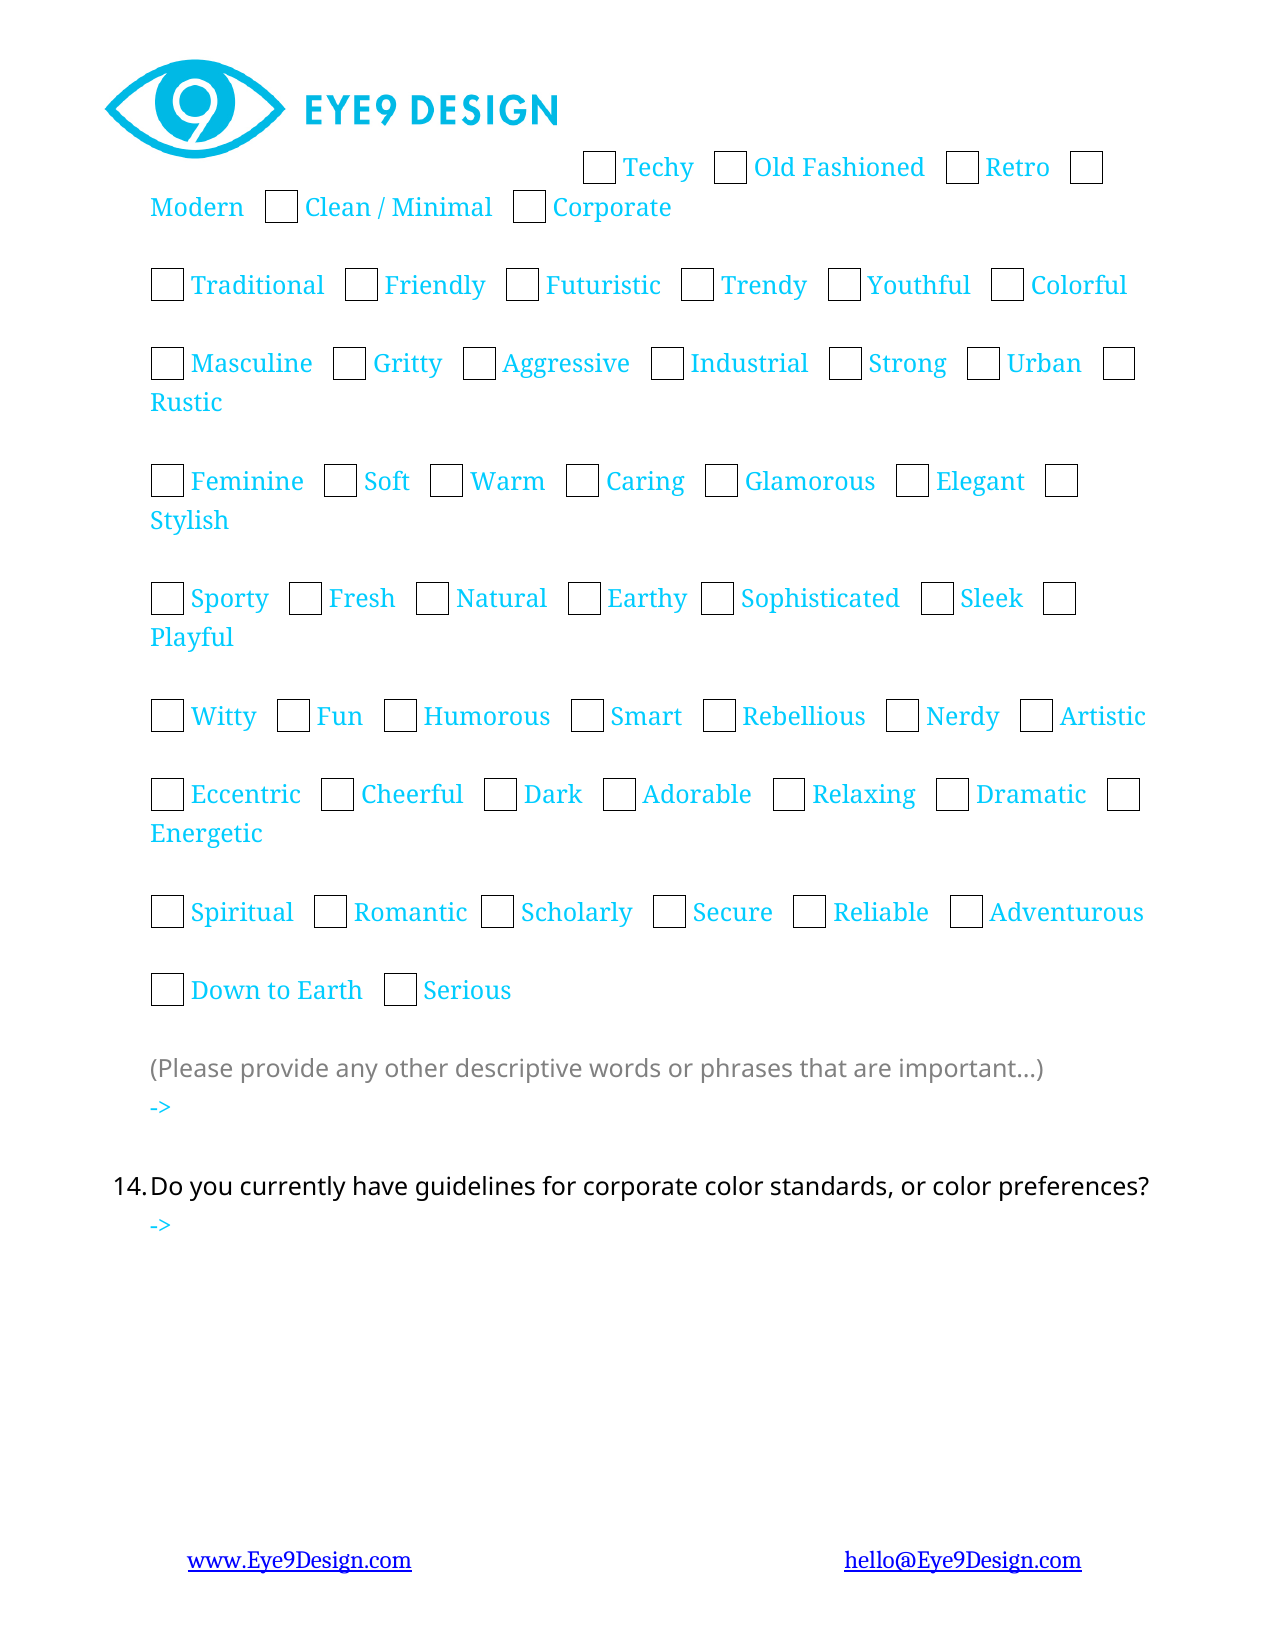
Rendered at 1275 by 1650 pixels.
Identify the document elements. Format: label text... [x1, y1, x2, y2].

list Witty Fun Humorous Smart Rebellious Nerdy Artistic [150, 698, 1162, 732]
list Feminine Soft Warm Caring Glamorous Elegant Stylish [150, 463, 1162, 537]
list Techy Old Fashioned Retro Modern Clean / Minimal Corporate [150, 150, 1162, 223]
list -> [150, 1207, 1162, 1242]
list Sporty Fresh Natural Earthy Sophisticated Sleek Playful [150, 581, 1162, 654]
list Masculine Gritty Aggressive Industrial Strong Urban Rustic [150, 346, 1162, 419]
list Traditional Friendly Futuristic Trendy Youthful Colorful [150, 267, 1162, 302]
list Do you currently have guidelines for corporate color standards, or color preferences? [112, 1168, 1162, 1202]
list Eccentric Cheerful Dark Adorable Relaxing Dramatic Energetic [150, 777, 1162, 850]
list Spiritual Romantic Scholarly Secure Reliable Adventurous [150, 894, 1162, 928]
list -> [150, 1090, 1162, 1124]
picture [117, 76, 273, 149]
list (Please provide any other descriptive words or phrases that are important…) [150, 1051, 1162, 1085]
list Down to Earth Serious [150, 972, 1162, 1007]
picture [100, 52, 564, 163]
